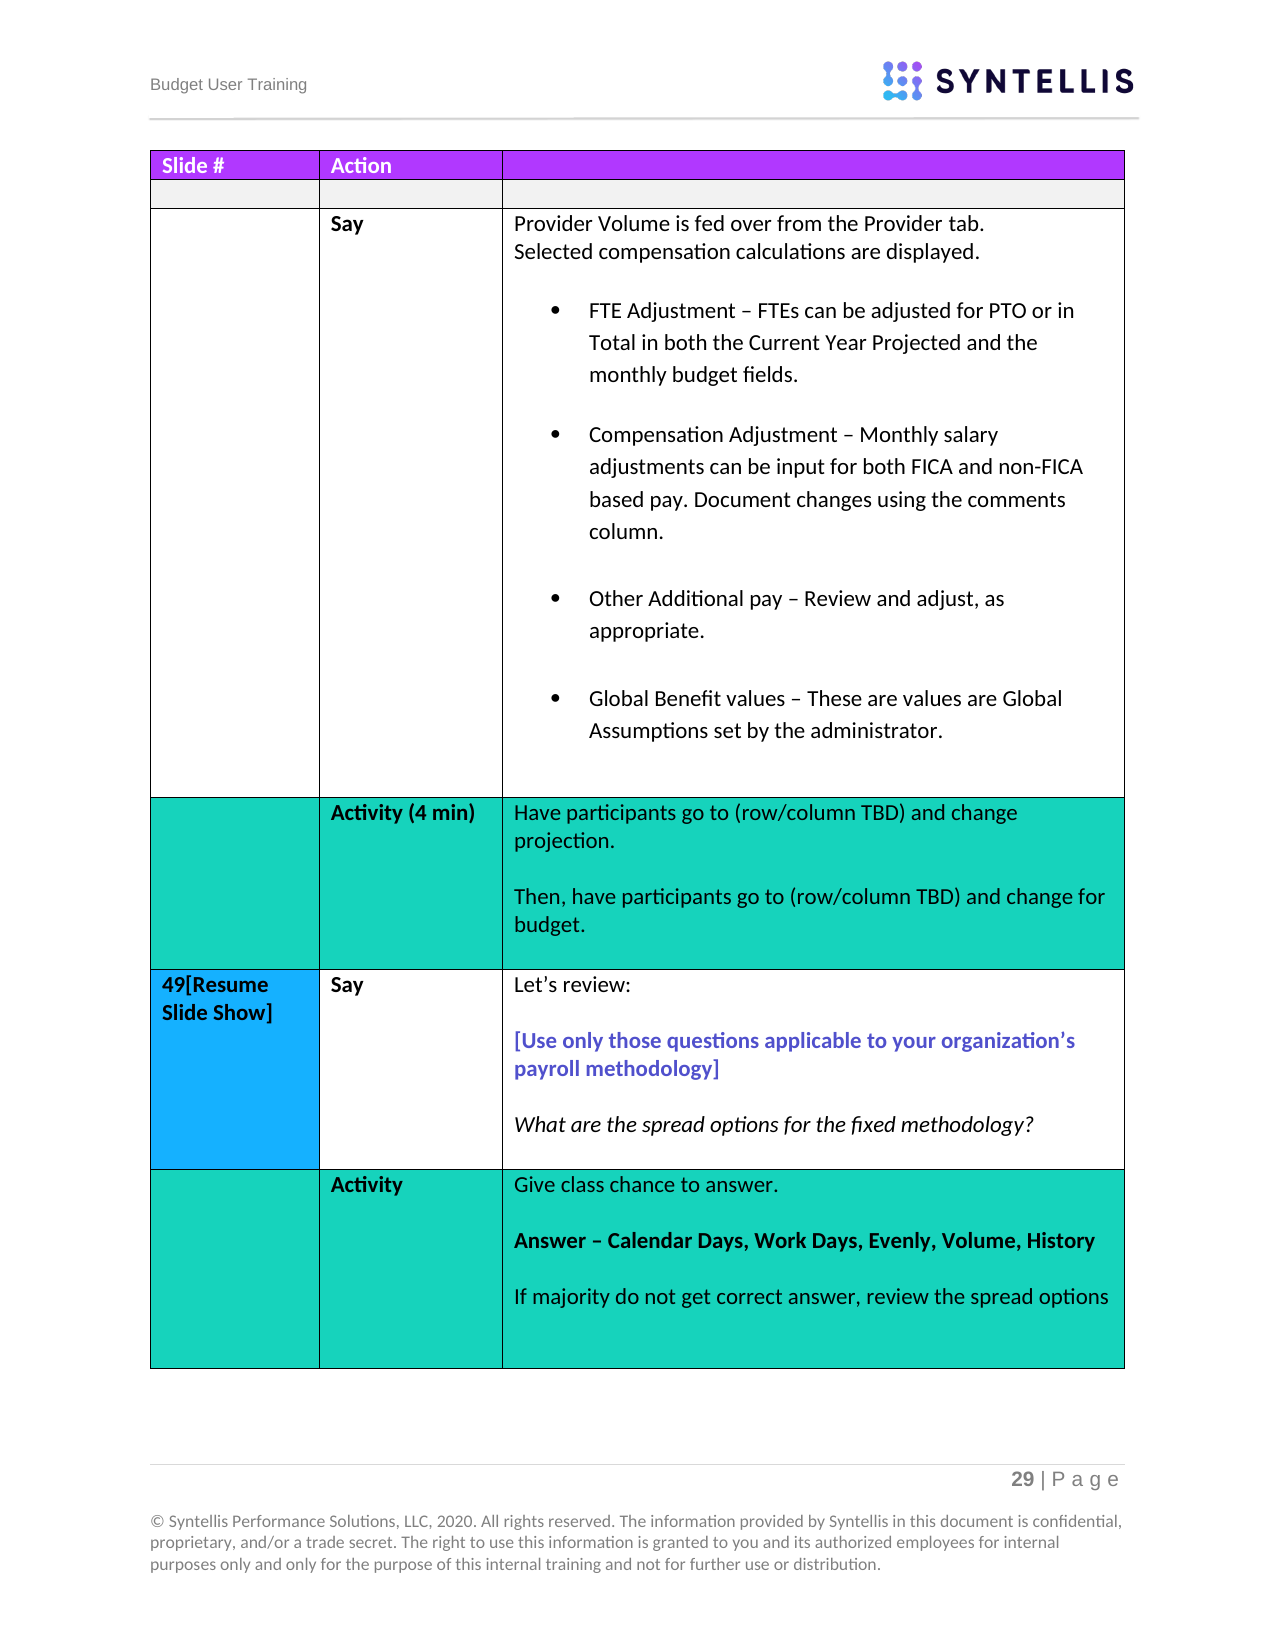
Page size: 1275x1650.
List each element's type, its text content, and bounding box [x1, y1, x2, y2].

table_header Action [320, 151, 502, 179]
table_header Slide # [151, 151, 319, 179]
picture [878, 56, 1140, 105]
table_cell Say [320, 209, 502, 797]
table_cell Do [320, 180, 502, 208]
table_cell Provider Volume is fed over from the Provider tab. Selected compensation calculations are displayed. FTE Adjustment – FTEs can be adjusted for PTO or in Total in both the Current Year Projected and the monthly budget fields. Compensation Adjustment – Monthly salary adjustments can be input for both FICA and non-FICA based pay. Document changes using the comments column. Other Additional pay – Review and adjust, as appropriate. Global Benefit values – These are values are Global Assumptions set by the administrator. [503, 209, 1124, 797]
table_cell Let’s review: [Use only those questions applicable to your organization’s payroll methodology] What are the spread options for the fixed methodology? [503, 970, 1124, 1169]
table_cell Activity (4 min) [320, 798, 502, 969]
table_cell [503, 180, 1124, 208]
table_cell [151, 209, 319, 797]
table_cell Have participants go to (row/column TBD) and change projection. Then, have participants go to (row/column TBD) and change for budget. [503, 798, 1124, 969]
table_cell [151, 798, 319, 969]
table_cell 49[Resume Slide Show] [151, 970, 319, 1169]
table_cell Activity [320, 1170, 502, 1368]
table_cell Give class chance to answer. Answer – Calendar Days, Work Days, Evenly, Volume, History If majority do not get correct answer, review the spread options [503, 1170, 1124, 1368]
table_cell [151, 1170, 319, 1368]
table_header [503, 151, 1124, 179]
table_cell Say [320, 970, 502, 1169]
table_cell [151, 180, 319, 208]
